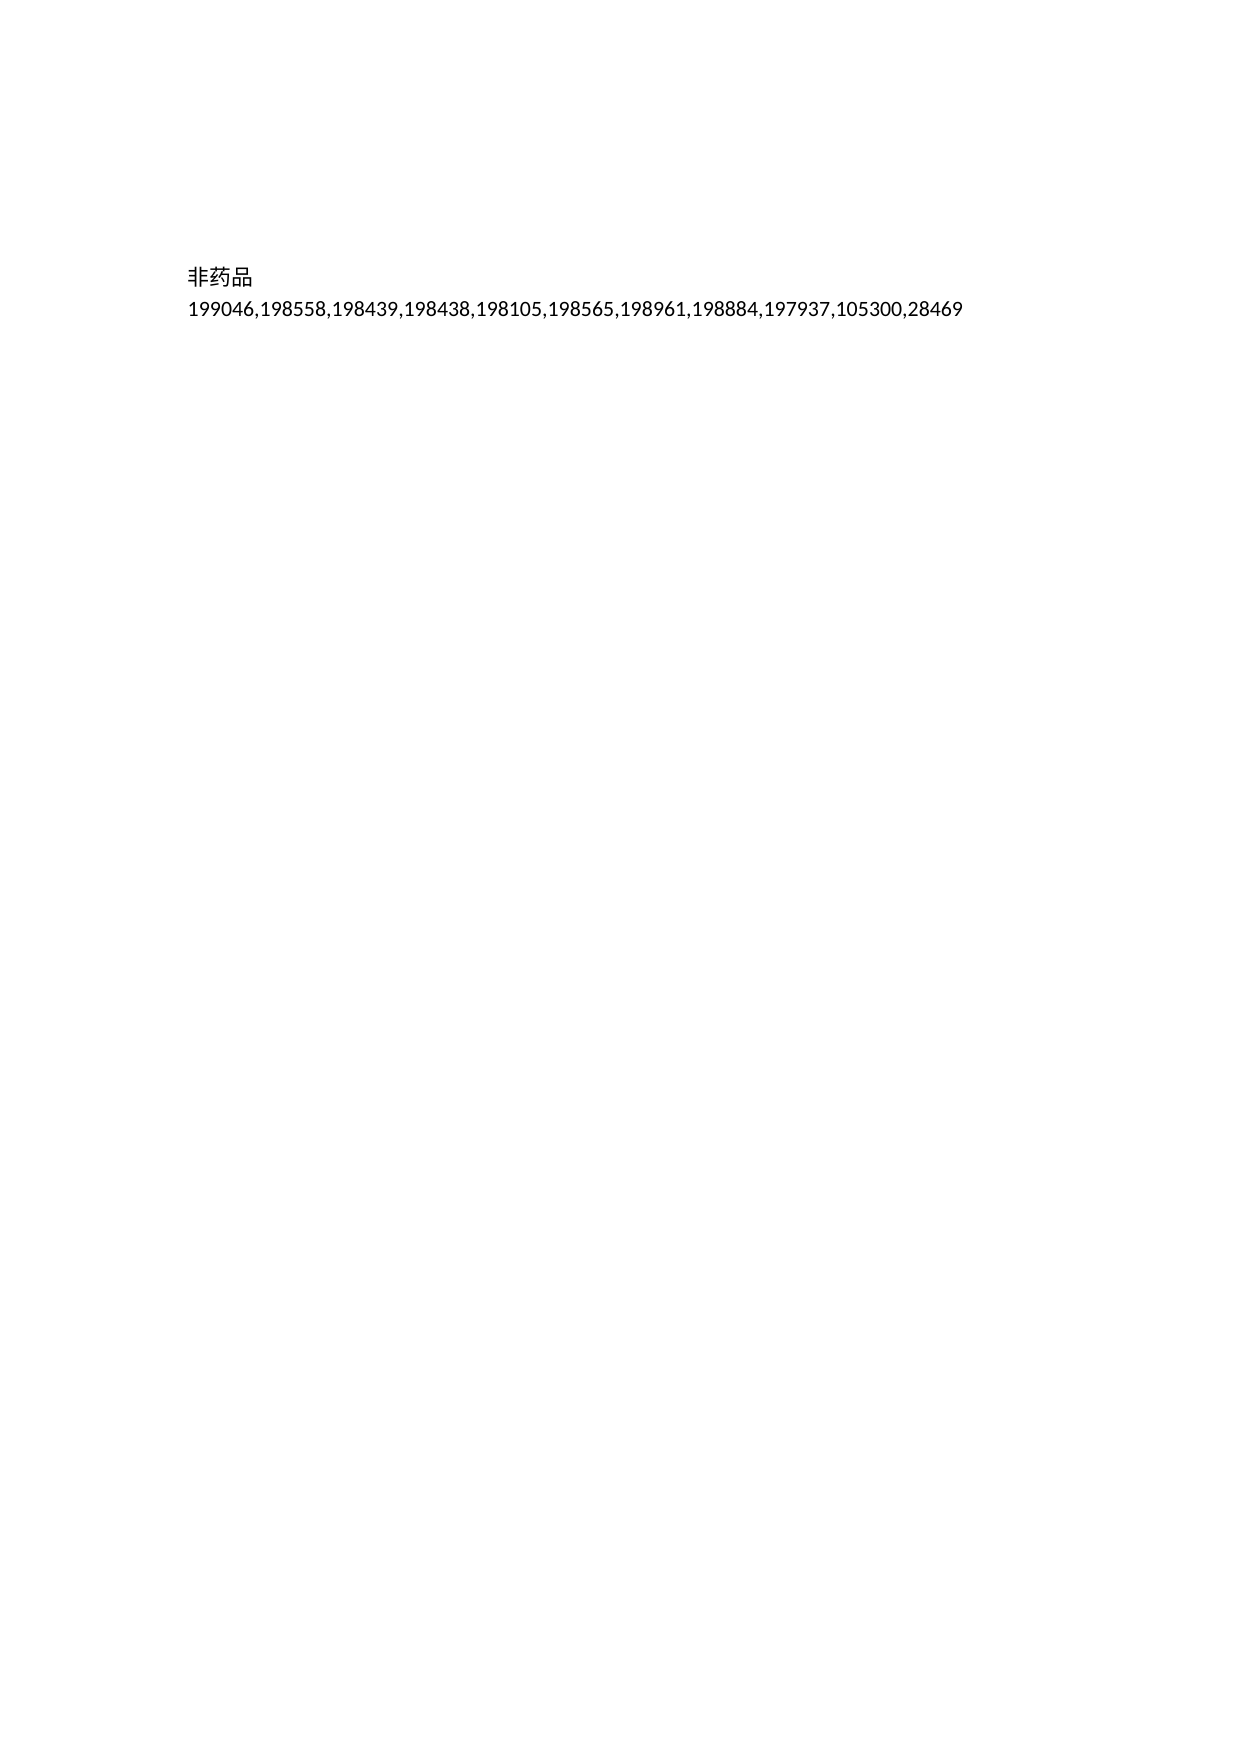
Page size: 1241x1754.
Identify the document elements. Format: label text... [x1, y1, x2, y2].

text 199046,198558,198439,198438,198105,198565,198961,198884,197937,105300,28469 [187, 292, 1053, 324]
text 非药品 [187, 259, 1053, 292]
